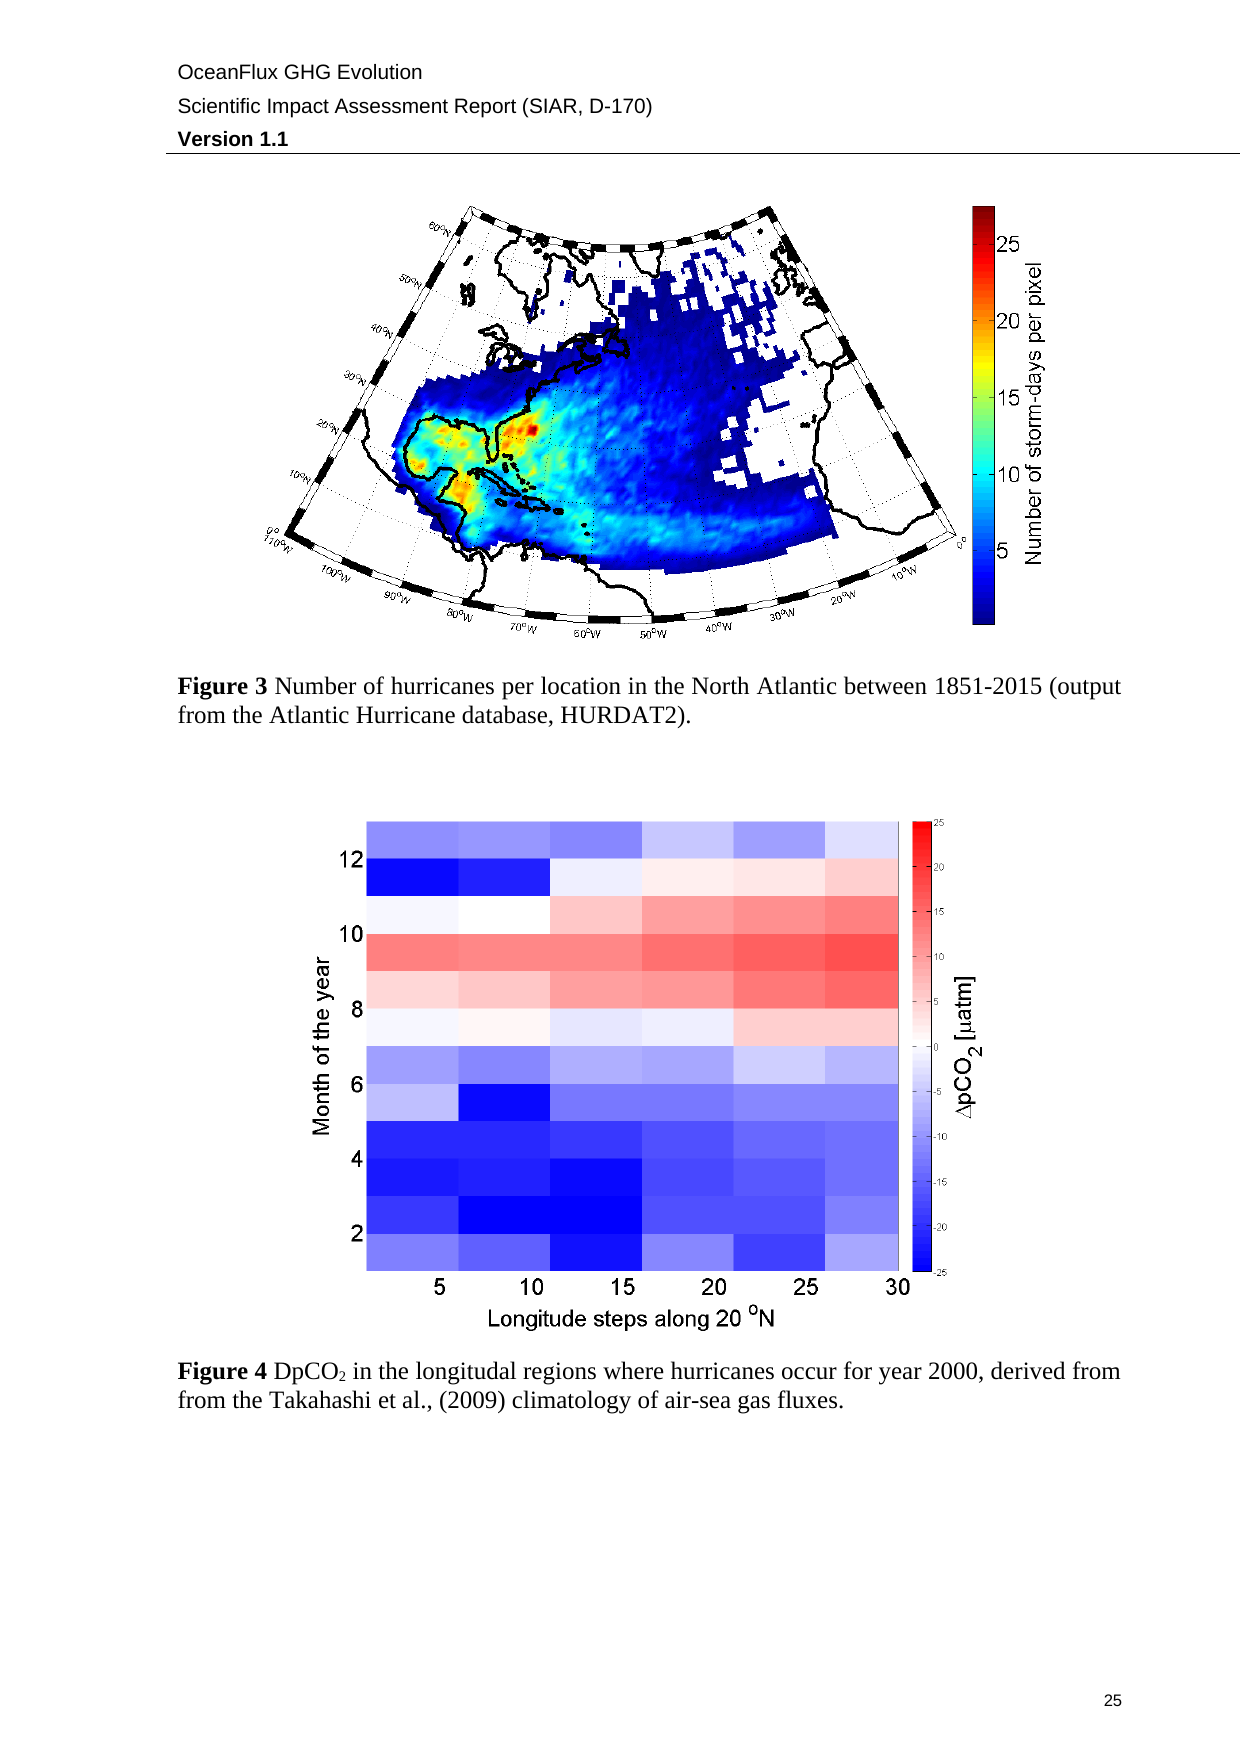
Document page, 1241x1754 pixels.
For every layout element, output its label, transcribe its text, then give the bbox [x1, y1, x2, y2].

table_cell Figure 3 Number of hurricanes per location in the North Atlantic between 1851-2015 (output from the Atlantic Hurricane database, HURDAT2). [166, 671, 1133, 753]
table_header [166, 188, 1133, 671]
picture [305, 807, 994, 1331]
picture [242, 187, 1057, 646]
table_cell Figure 4 DpCO2 in the longitudal regions where hurricanes occur for year 2000, derived from from the Takahashi et al., (2009) climatology of air-sea gas fluxes. [166, 1356, 1133, 1438]
table_header [166, 807, 1133, 1356]
